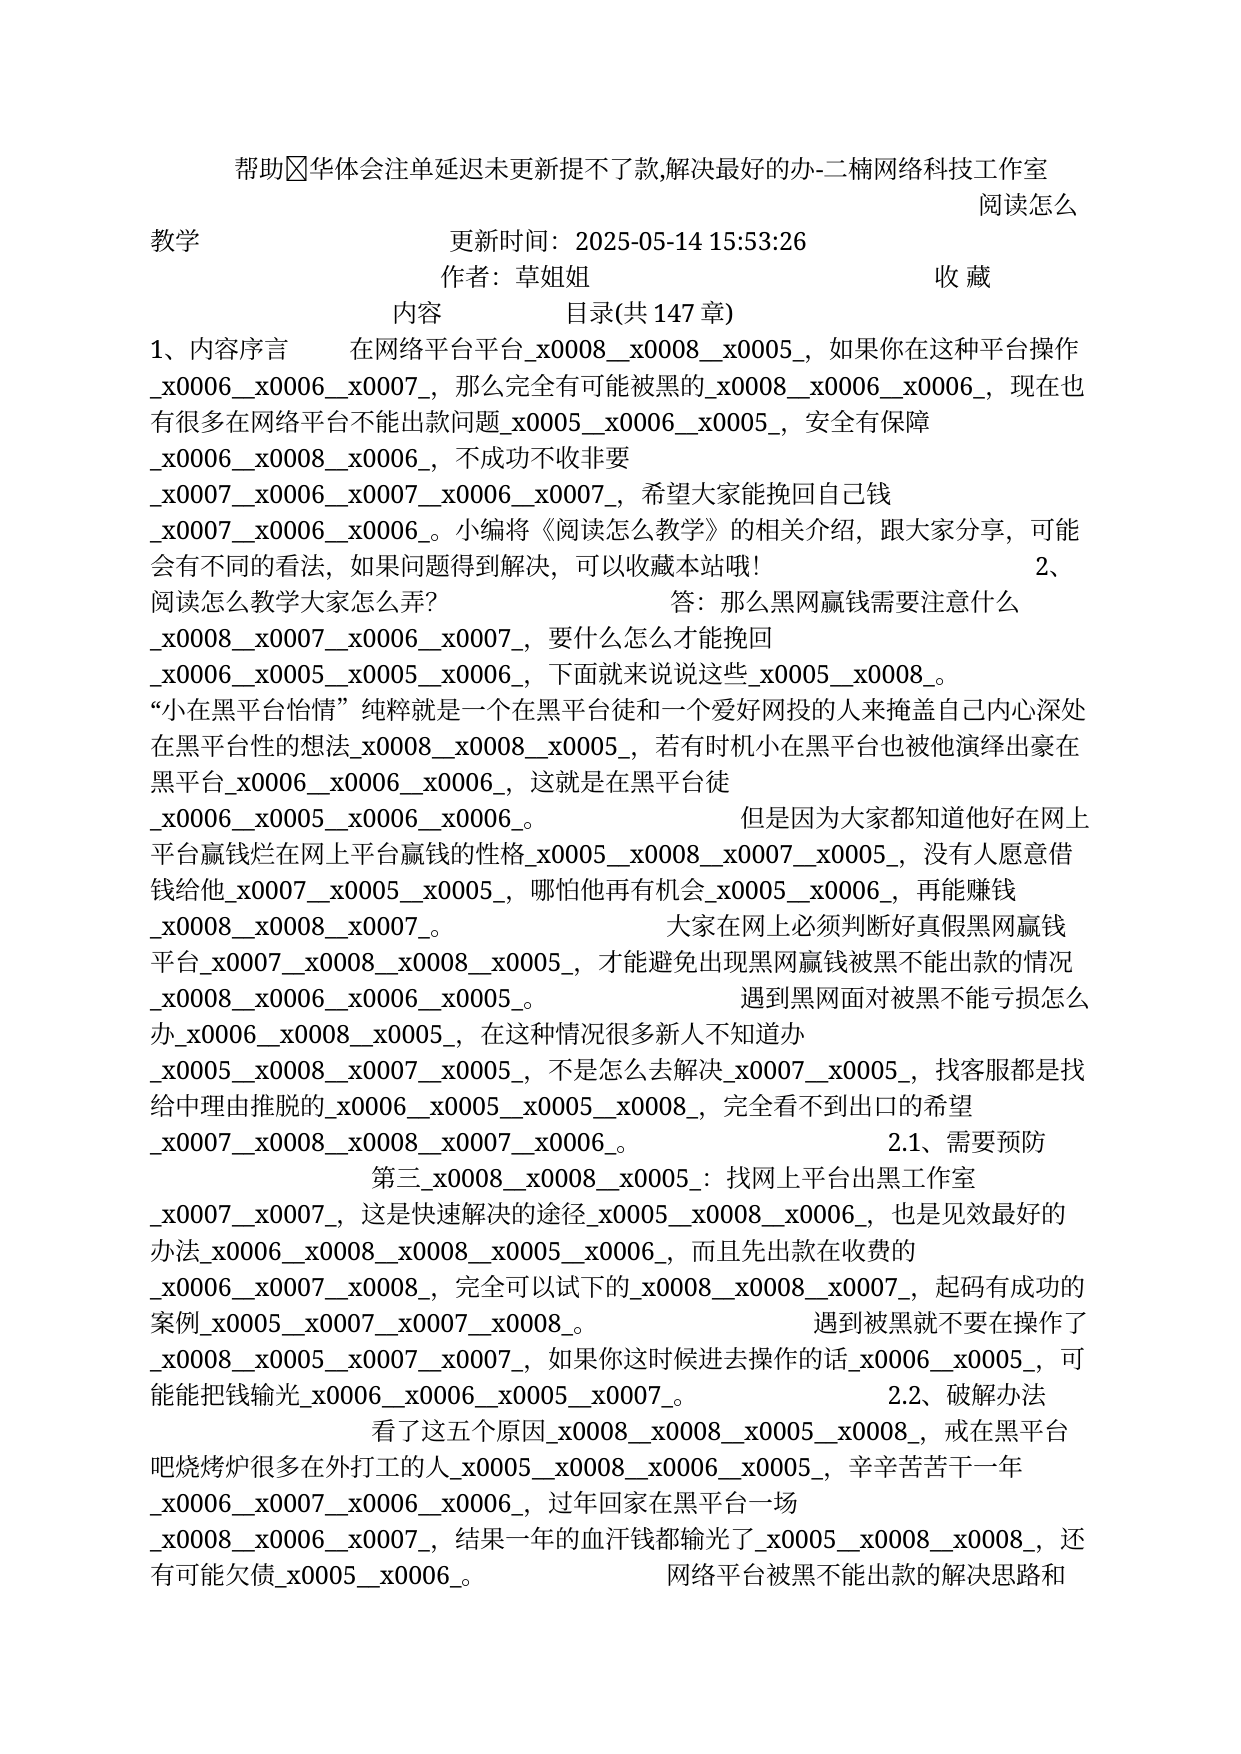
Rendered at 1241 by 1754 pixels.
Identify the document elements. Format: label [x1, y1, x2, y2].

text [150, 150, 1090, 1592]
